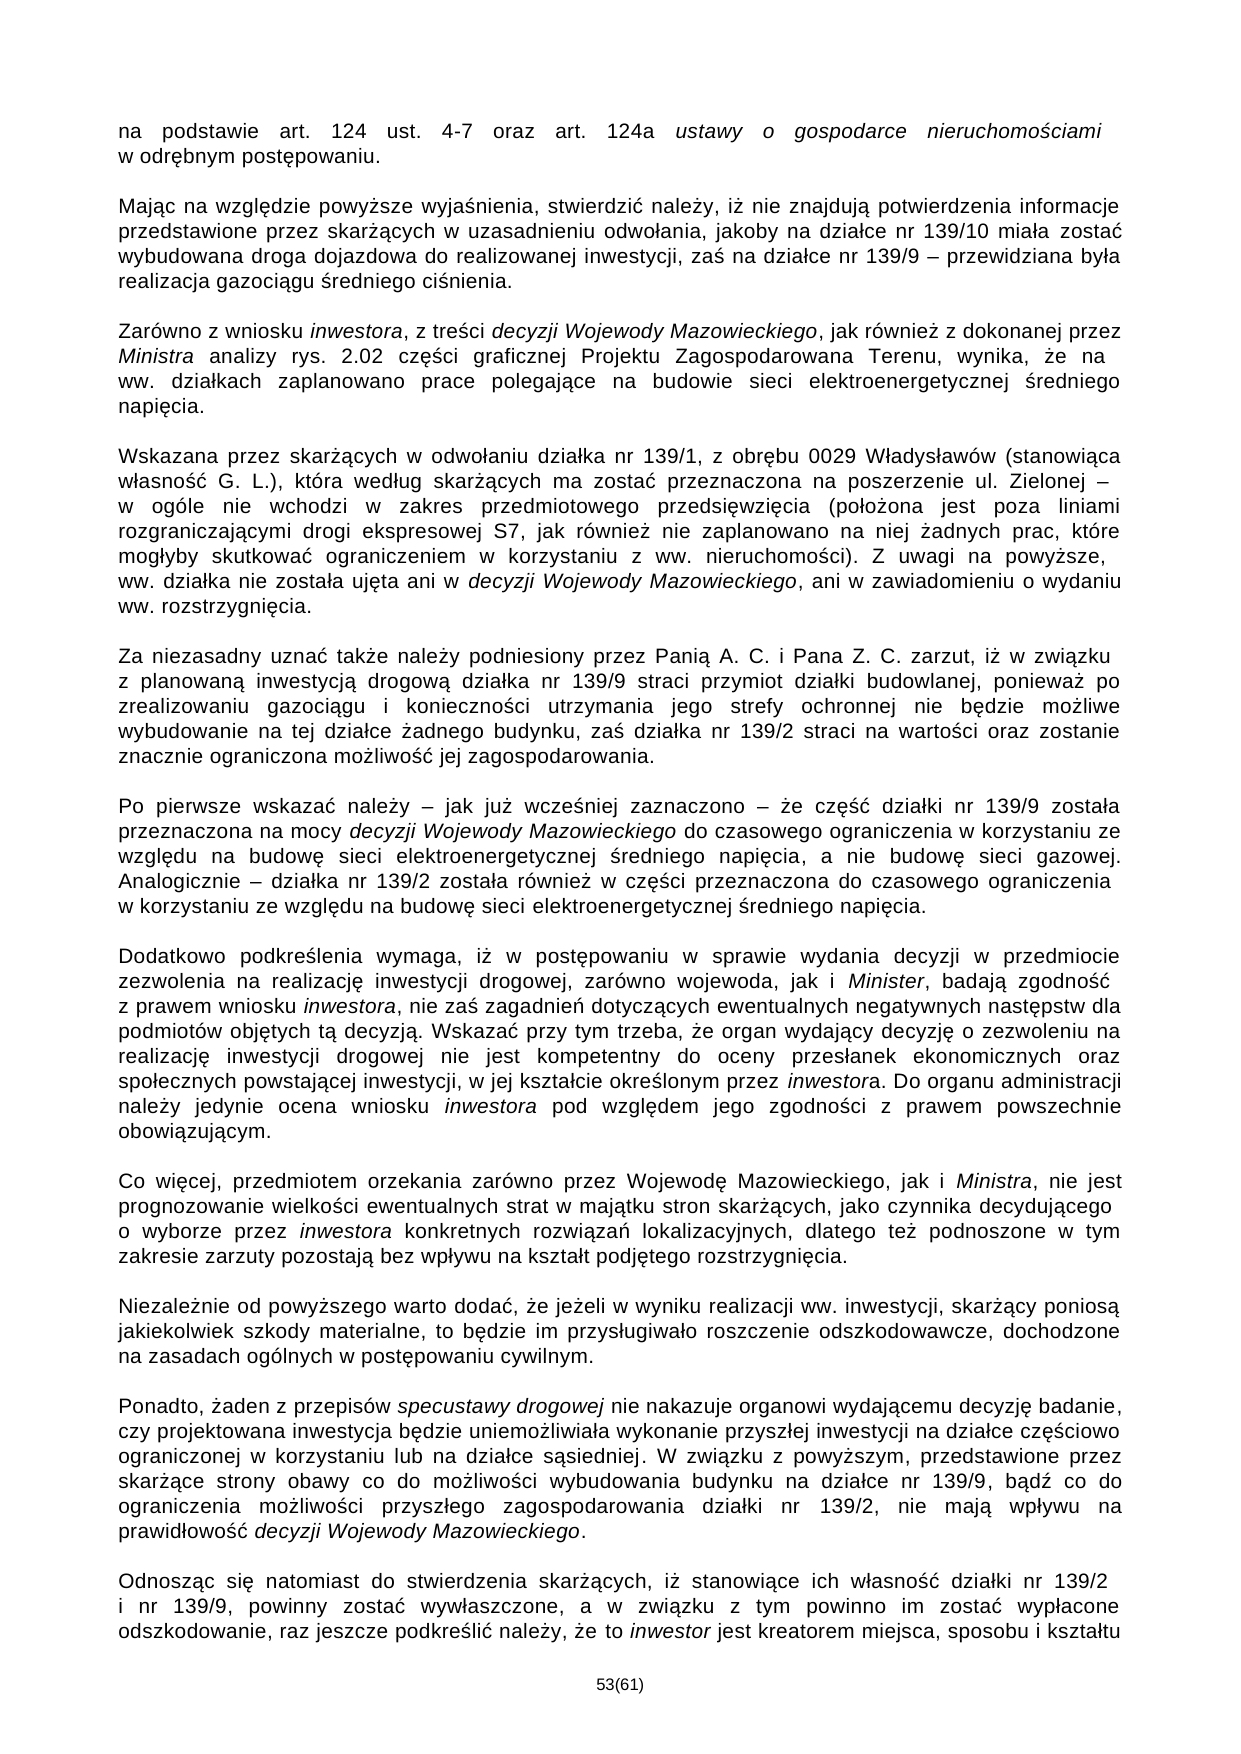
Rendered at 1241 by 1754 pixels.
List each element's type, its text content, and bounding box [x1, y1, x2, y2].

text Po pierwsze wskazać należy – jak już wcześniej zaznaczono – że część działki nr 139/9 została przeznaczona na mocy decyzji Wojewody Mazowieckiego do czasowego ograniczenia w korzystaniu ze względu na budowę sieci elektroenergetycznej średniego napięcia, a nie budowę sieci gazowej. Analogicznie – działka nr 139/2 została również w części przeznaczona do czasowego ograniczenia w korzystaniu ze względu na budowę sieci elektroenergetycznej średniego napięcia. [118, 793, 1122, 918]
text Dodatkowo podkreślenia wymaga, iż w postępowaniu w sprawie wydania decyzji w przedmiocie zezwolenia na realizację inwestycji drogowej, zarówno wojewoda, jak i Minister, badają zgodność z prawem wniosku inwestora, nie zaś zagadnień dotyczących ewentualnych negatywnych następstw dla podmiotów objętych tą decyzją. Wskazać przy tym trzeba, że organ wydający decyzję o zezwoleniu na realizację inwestycji drogowej nie jest kompetentny do oceny przesłanek ekonomicznych oraz społecznych powstającej inwestycji, w jej kształcie określonym przez inwestora. Do organu administracji należy jedynie ocena wniosku inwestora pod względem jego zgodności z prawem powszechnie obowiązującym. [118, 943, 1122, 1143]
text Ponadto, żaden z przepisów specustawy drogowej nie nakazuje organowi wydającemu decyzję badanie, czy projektowana inwestycja będzie uniemożliwiała wykonanie przyszłej inwestycji na działce częściowo ograniczonej w korzystaniu lub na działce sąsiedniej. W związku z powyższym, przedstawione przez skarżące strony obawy co do możliwości wybudowania budynku na działce nr 139/9, bądź co do ograniczenia możliwości przyszłego zagospodarowania działki nr 139/2, nie mają wpływu na prawidłowość decyzji Wojewody Mazowieckiego. [118, 1393, 1122, 1543]
text Zarówno z wniosku inwestora, z treści decyzji Wojewody Mazowieckiego, jak również z dokonanej przez Ministra analizy rys. 2.02 części graficznej Projektu Zagospodarowana Terenu, wynika, że na ww. działkach zaplanowano prace polegające na budowie sieci elektroenergetycznej średniego napięcia. [118, 318, 1122, 418]
text Niezależnie od powyższego warto dodać, że jeżeli w wyniku realizacji ww. inwestycji, skarżący poniosą jakiekolwiek szkody materialne, to będzie im przysługiwało roszczenie odszkodowawcze, dochodzone na zasadach ogólnych w postępowaniu cywilnym. [118, 1293, 1122, 1368]
text Za niezasadny uznać także należy podniesiony przez Panią A. C. i Pana Z. C. zarzut, iż w związku z planowaną inwestycją drogową działka nr 139/9 straci przymiot działki budowlanej, ponieważ po zrealizowaniu gazociągu i konieczności utrzymania jego strefy ochronnej nie będzie możliwe wybudowanie na tej działce żadnego budynku, zaś działka nr 139/2 straci na wartości oraz zostanie znacznie ograniczona możliwość jej zagospodarowania. [118, 643, 1122, 768]
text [118, 1568, 1122, 1643]
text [118, 118, 1122, 168]
text Mając na względzie powyższe wyjaśnienia, stwierdzić należy, iż nie znajdują potwierdzenia informacje przedstawione przez skarżących w uzasadnieniu odwołania, jakoby na działce nr 139/10 miała zostać wybudowana droga dojazdowa do realizowanej inwestycji, zaś na działce nr 139/9 – przewidziana była realizacja gazociągu średniego ciśnienia. [118, 193, 1122, 293]
text Co więcej, przedmiotem orzekania zarówno przez Wojewodę Mazowieckiego, jak i Ministra, nie jest prognozowanie wielkości ewentualnych strat w majątku stron skarżących, jako czynnika decydującego o wyborze przez inwestora konkretnych rozwiązań lokalizacyjnych, dlatego też podnoszone w tym zakresie zarzuty pozostają bez wpływu na kształt podjętego rozstrzygnięcia. [118, 1168, 1122, 1268]
text Wskazana przez skarżących w odwołaniu działka nr 139/1, z obrębu 0029 Władysławów (stanowiąca własność G. L.), która według skarżących ma zostać przeznaczona na poszerzenie ul. Zielonej – w ogóle nie wchodzi w zakres przedmiotowego przedsięwzięcia (położona jest poza liniami rozgraniczającymi drogi ekspresowej S7, jak również nie zaplanowano na niej żadnych prac, które mogłyby skutkować ograniczeniem w korzystaniu z ww. nieruchomości). Z uwagi na powyższe, ww. działka nie została ujęta ani w decyzji Wojewody Mazowieckiego, ani w zawiadomieniu o wydaniu ww. rozstrzygnięcia. [118, 443, 1122, 618]
